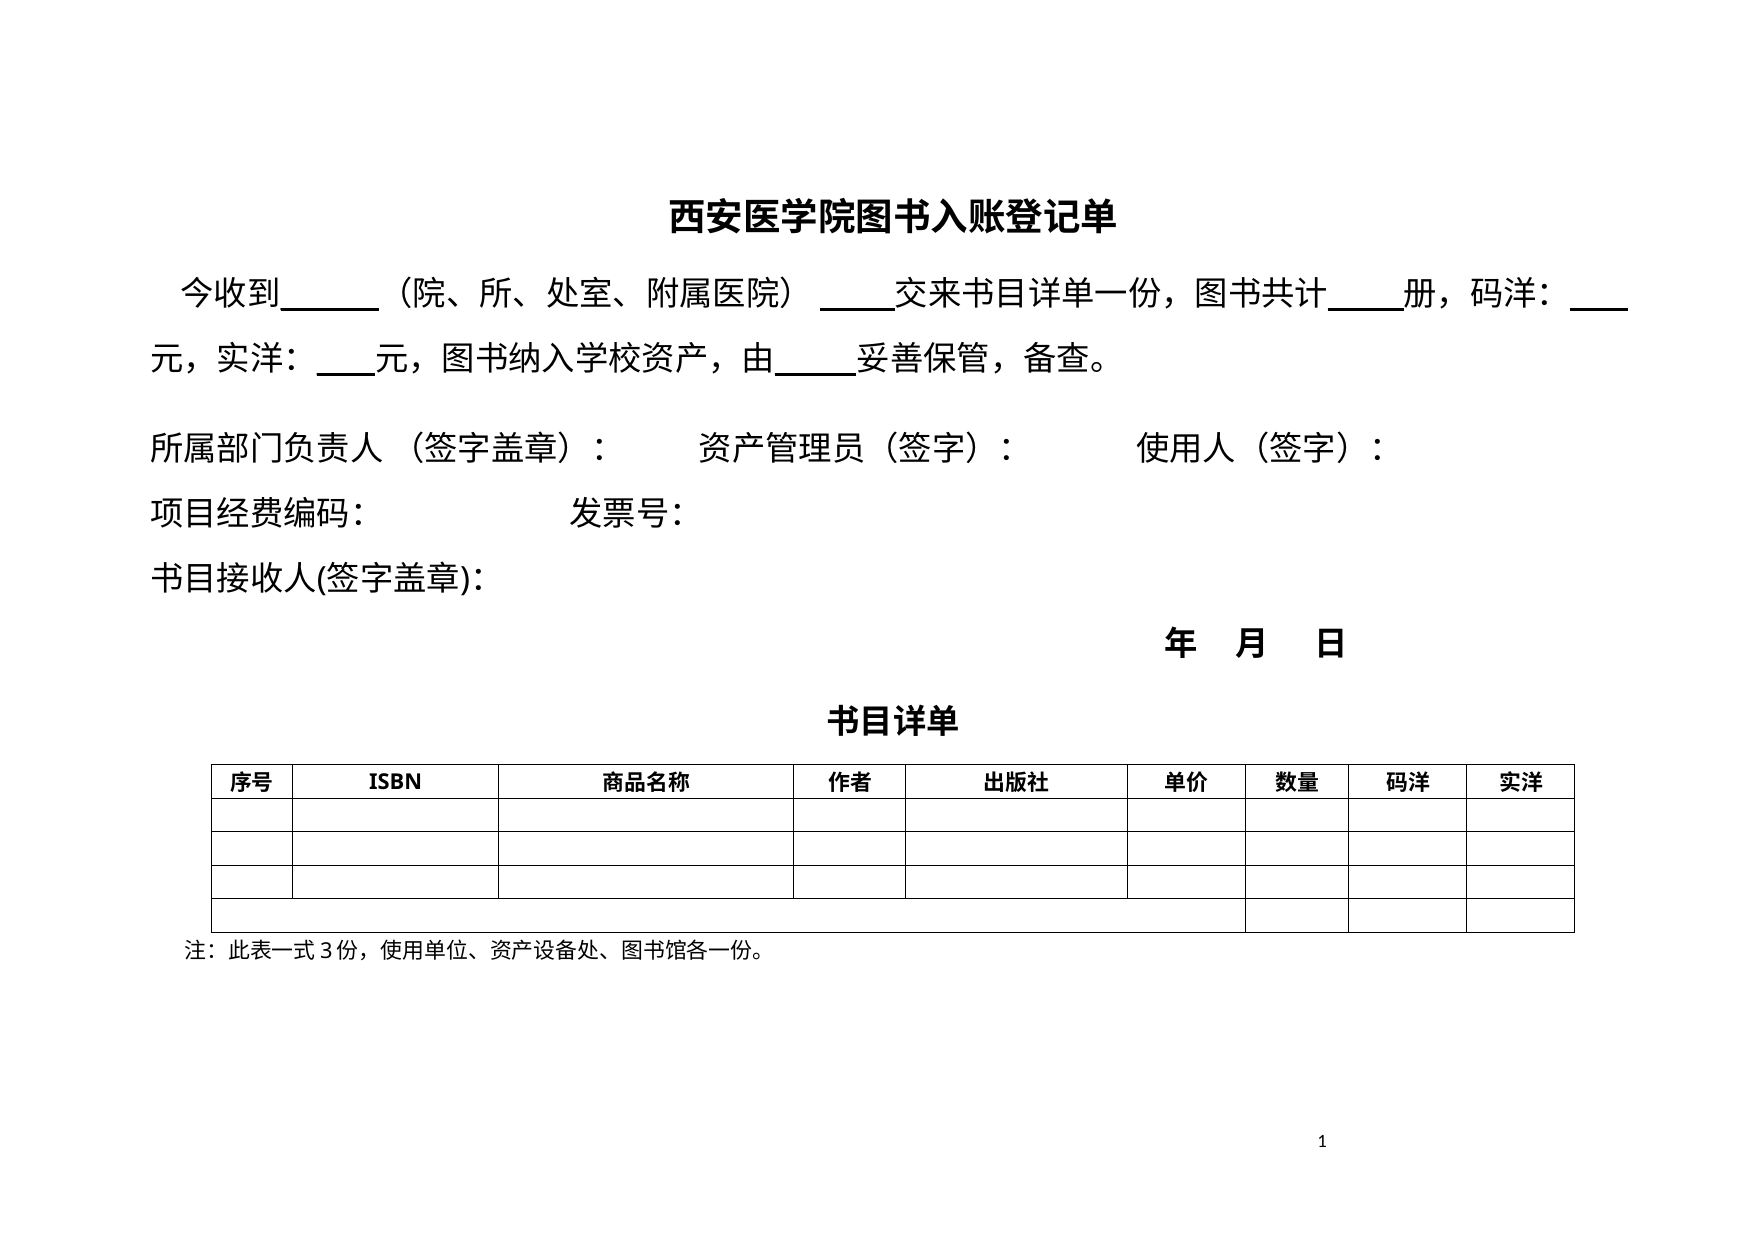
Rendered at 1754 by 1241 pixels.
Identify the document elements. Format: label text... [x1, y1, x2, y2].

text 项目经费编码： 发票号： [150, 479, 1636, 544]
table_cell [293, 832, 498, 864]
table_cell [499, 799, 793, 831]
table_cell [499, 866, 793, 898]
text 书目详单 [150, 686, 1636, 751]
table_cell [1467, 866, 1574, 898]
table_header 序号 [212, 765, 292, 797]
text 书目接收人(签字盖章)： [150, 544, 1636, 609]
table_cell [794, 799, 905, 831]
table_cell [212, 832, 292, 864]
table_cell [1349, 899, 1466, 932]
table_header 商品名称 [499, 765, 793, 797]
table_header 出版社 [906, 765, 1127, 797]
table_cell [1349, 832, 1466, 864]
table_cell [906, 866, 1127, 898]
table_cell [1128, 832, 1245, 864]
table_cell [212, 866, 292, 898]
table_header 单价 [1128, 765, 1245, 797]
table_cell [499, 832, 793, 864]
table_cell [794, 866, 905, 898]
text 年 月 日 [150, 609, 1636, 674]
table_cell [1467, 832, 1574, 864]
table_cell [1467, 899, 1574, 932]
text 今收到__ （院、所、处室、附属医院） _交来书目详单一份，图书共计_ 册，码洋：_ 元，实洋：_ 元，图书纳入学校资产，由__ 妥善保管，备查。 [150, 259, 1636, 389]
table_header 作者 [794, 765, 905, 797]
text 西安医学院图书入账登记单 [150, 181, 1636, 246]
table_cell [1246, 866, 1348, 898]
table_cell [1246, 899, 1348, 932]
table_cell [794, 832, 905, 864]
table_cell [212, 899, 1245, 932]
table_cell [1246, 832, 1348, 864]
table_cell [1246, 799, 1348, 831]
table_cell [1349, 866, 1466, 898]
table_cell [1349, 799, 1466, 831]
table_cell [906, 799, 1127, 831]
table_cell [1128, 866, 1245, 898]
table_header 数量 [1246, 765, 1348, 797]
table_cell [1128, 799, 1245, 831]
table_cell [906, 832, 1127, 864]
text 注：此表一式3份，使用单位、资产设备处、图书馆各一份。 [150, 933, 1636, 965]
table_cell [212, 799, 292, 831]
table_cell [293, 866, 498, 898]
table_header ISBN [293, 765, 498, 797]
text 所属部门负责人 （签字盖章）： 资产管理员（签字）： 使用人（签字）： [150, 414, 1636, 479]
table_header 实洋 [1467, 765, 1574, 797]
table_cell [1467, 799, 1574, 831]
table_header 码洋 [1349, 765, 1466, 797]
table_cell [293, 799, 498, 831]
